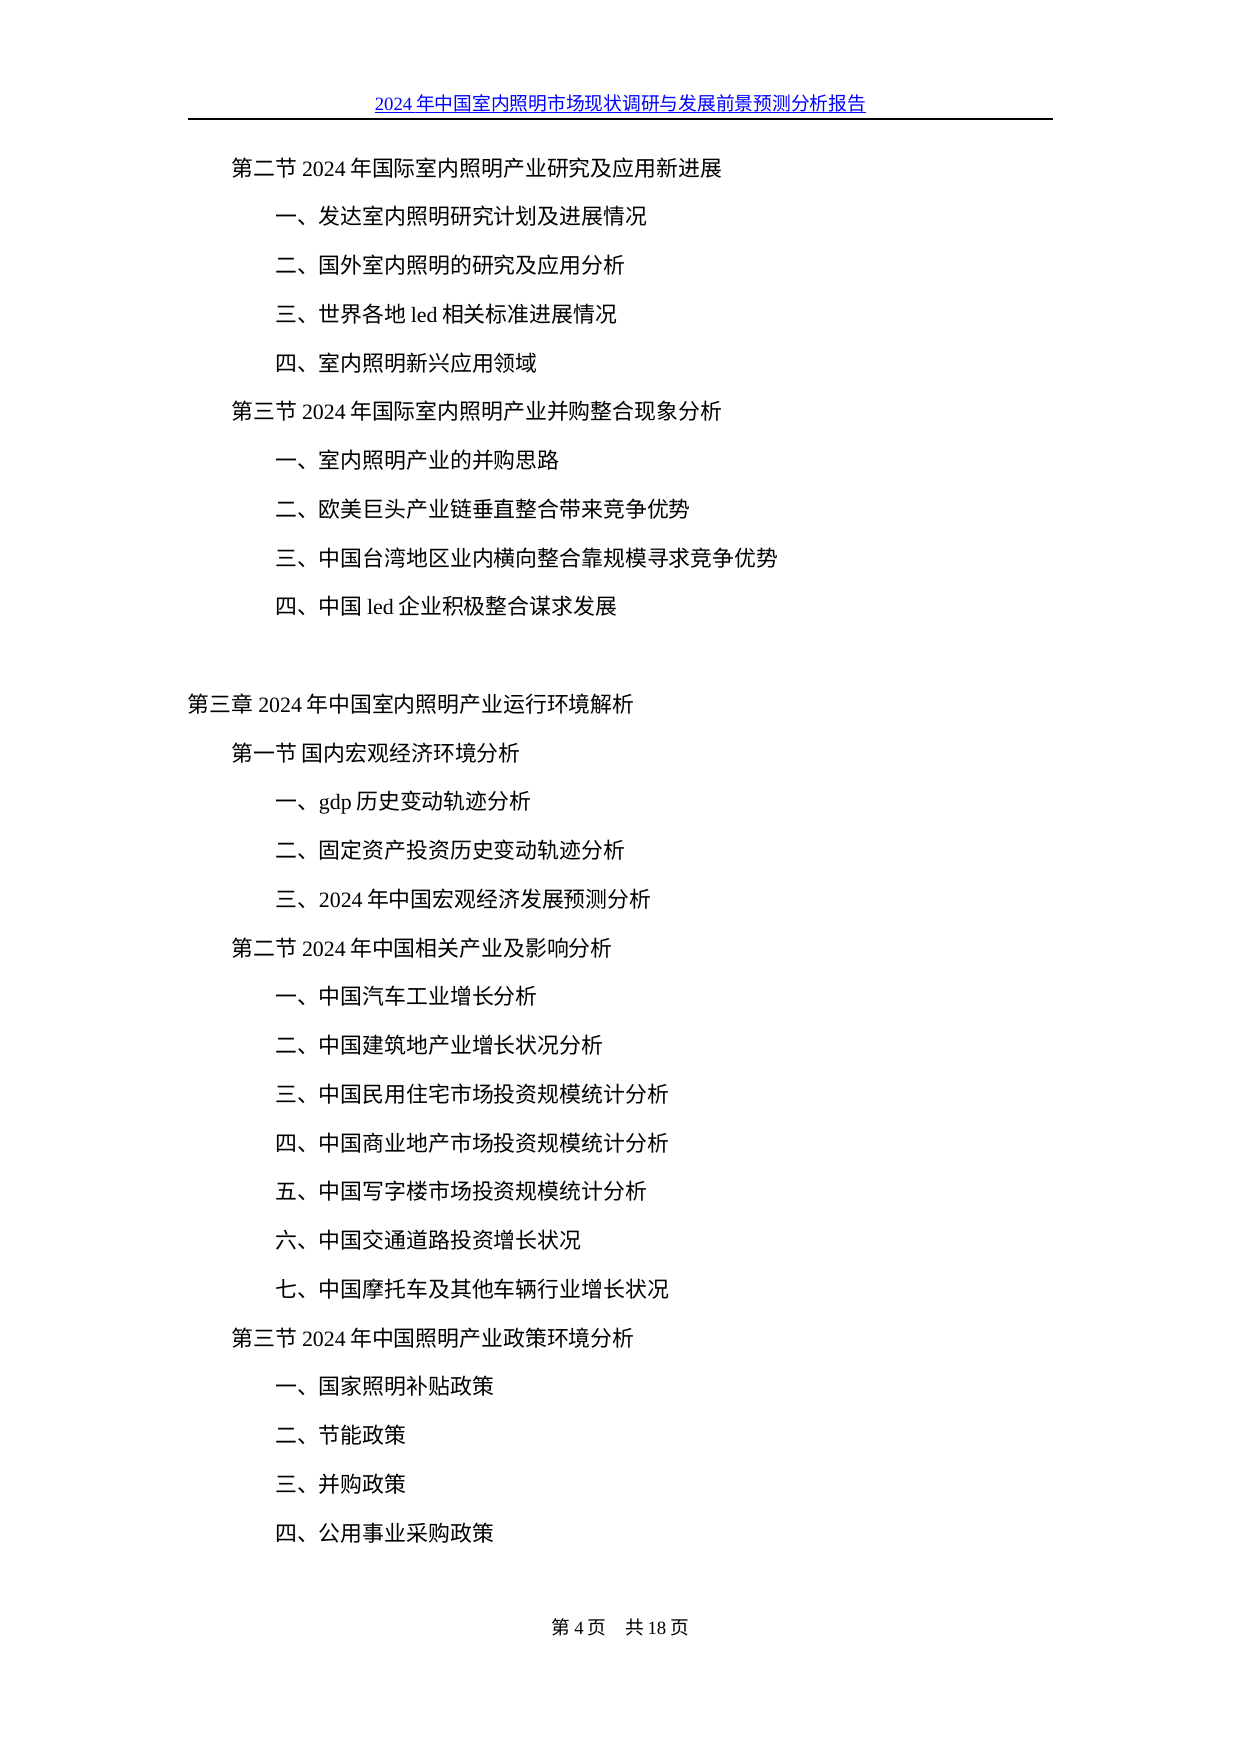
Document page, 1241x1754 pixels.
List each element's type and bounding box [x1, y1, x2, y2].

text [187, 150, 1053, 1548]
